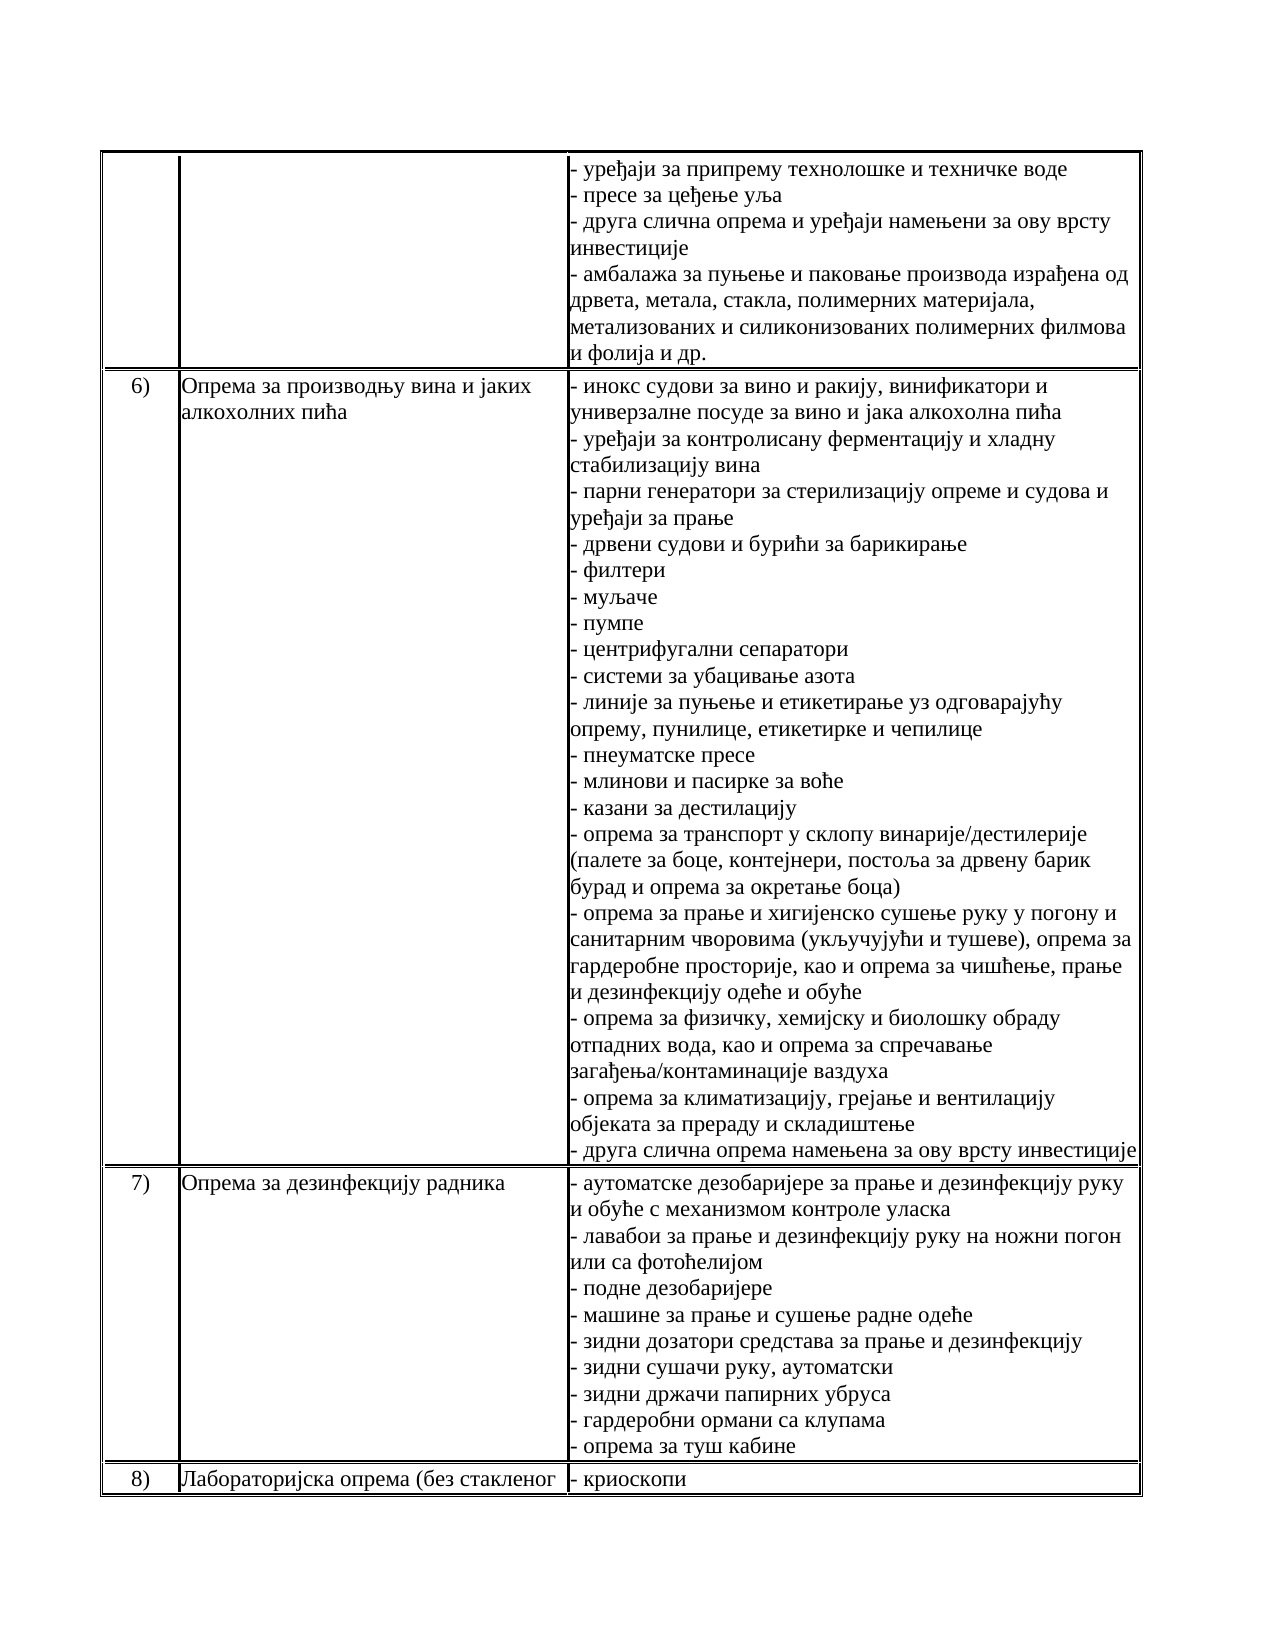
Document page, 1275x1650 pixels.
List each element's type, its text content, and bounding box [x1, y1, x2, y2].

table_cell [568, 153, 1139, 367]
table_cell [568, 1460, 1140, 1493]
table_cell 8) [103, 1460, 179, 1493]
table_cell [179, 1464, 568, 1493]
table_cell Опрема за производњу вина и јаких алкохолних пића [181, 371, 567, 1164]
table_cell Опрема за дезинфекцију радника [181, 1168, 567, 1460]
table_cell 5) [103, 153, 179, 367]
table_cell - инокс судови за вино и ракију, винификатори и универзалне посуде за вино и јака алкохолна пића - уређаји за контролисану ферментацију и хладну стабилизацију вина - парни генератори за стерилизацију опреме и судова и уређаји за прање - дрвени судови и бурићи за барикирање - филтери - муљаче - пумпе - центрифугални сепаратори - системи за убацивање азота - линије за пуњење и етикетирање уз одговарајућу опрему, пунилице, етикетирке и чепилице - пнеуматске пресе - млинови и пасирке за воће - казани за дестилацију - опрема за транспорт у склопу винарије/дестилерије (палете за боце, контејнери, постоља за дрвену барик бурад и опрема за окретање боца) - опрема за прање и хигијенско сушење руку у погону и санитарним чворовима (укључујући и тушеве), опрема за гардеробне просторије, као и опрема за чишћење, прање и дезинфекцију одеће и обуће - опрема за физичку, хемијску и биолошку обраду отпадних вода, као и опрема за спречавање загађења/контаминације ваздуха - опрема за климатизацију, грејање и вентилацију објеката за прераду и складиштење - друга слична опрема намењена за ову врсту инвестиције [570, 367, 1140, 1164]
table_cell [179, 152, 568, 367]
table_cell - аутоматске дезобаријере за прање и дезинфекцију руку и обуће с механизмом контроле уласка - лавабои за прање и дезинфекцију руку на ножни погон или са фотоћелијом - подне дезобаријере - машине за прање и сушење радне одеће - зидни дозатори средстава за прање и дезинфекцију - зидни сушачи руку, аутоматски - зидни држачи папирних убруса - гардеробни ормани са клупама - опрема за туш кабине [570, 1164, 1140, 1460]
table_cell 6) [103, 367, 178, 1164]
table_cell 7) [103, 1164, 178, 1460]
